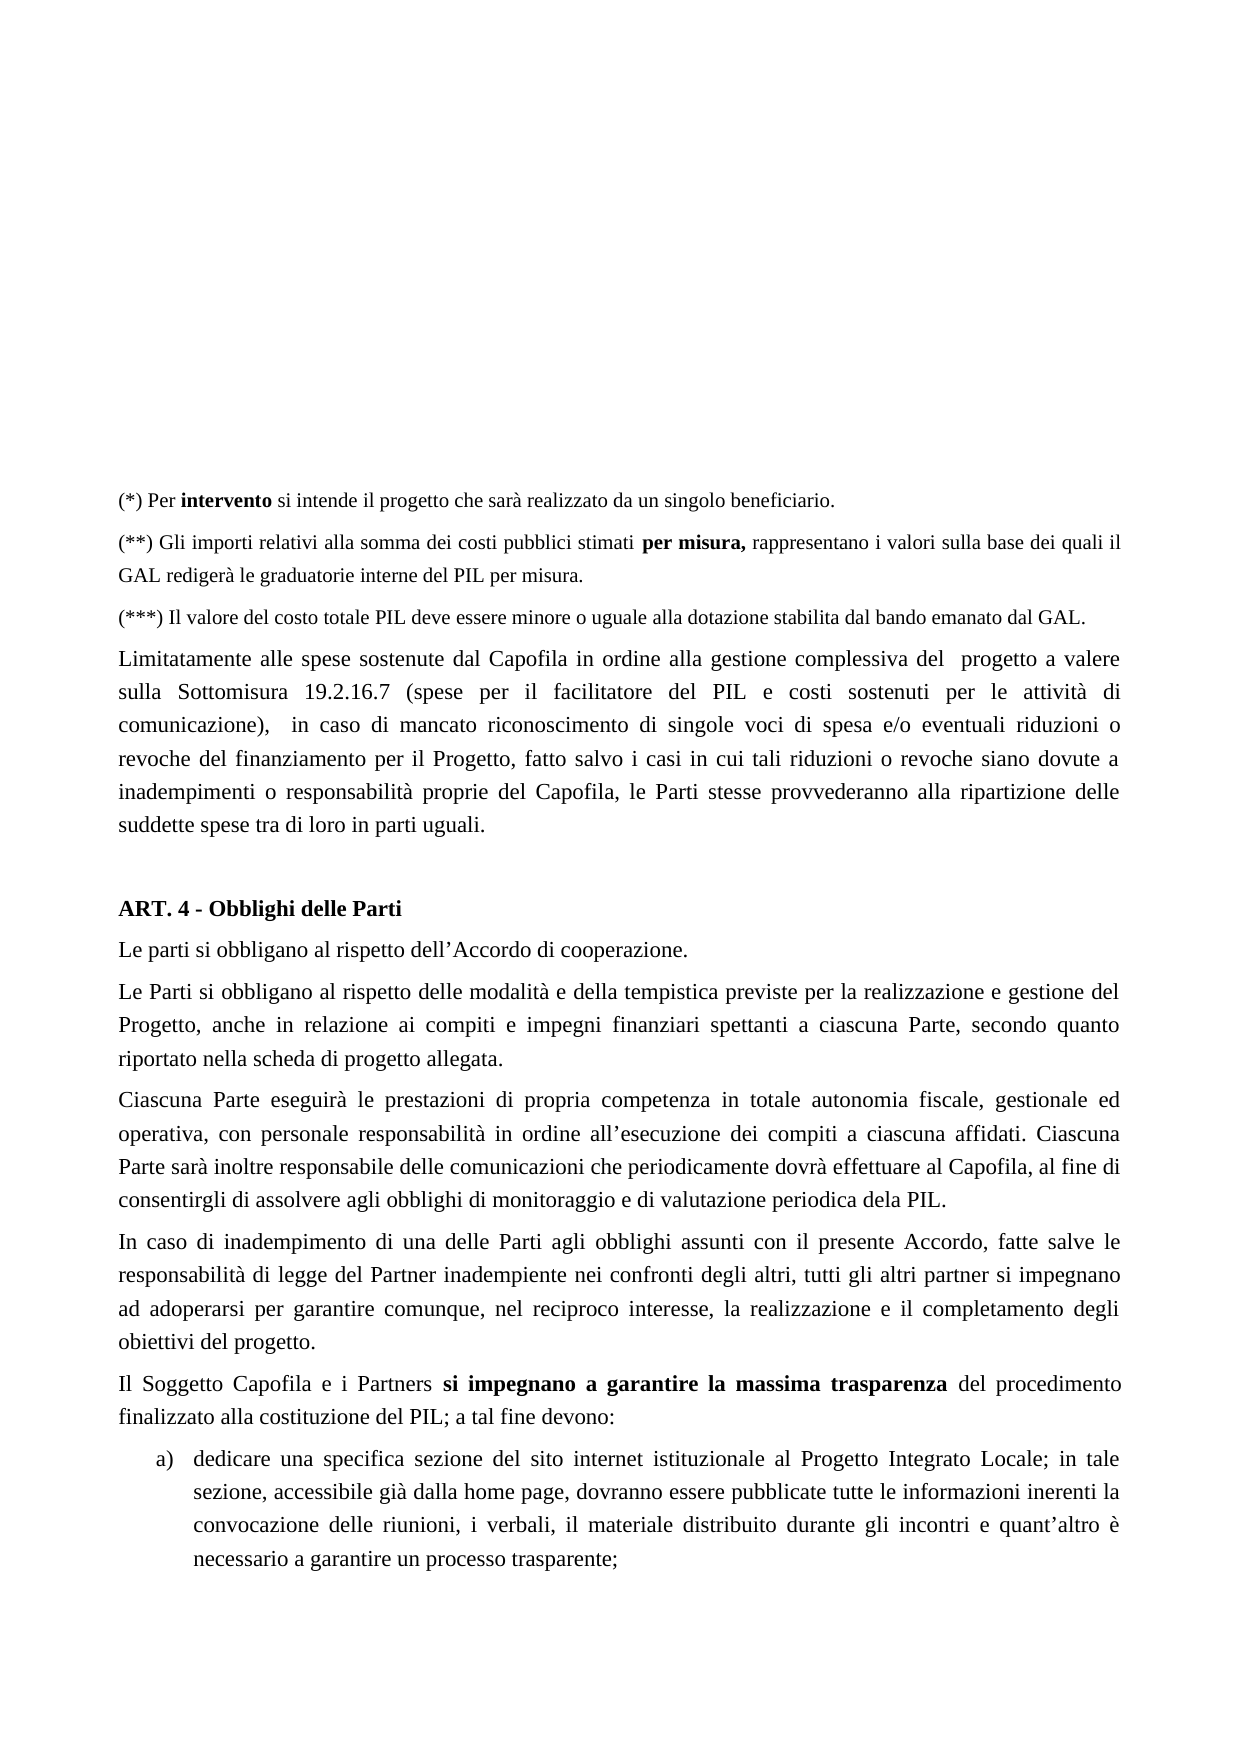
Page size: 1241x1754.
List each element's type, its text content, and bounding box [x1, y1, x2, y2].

text Ciascuna Parte eseguirà le prestazioni di propria competenza in totale autonomia fiscale, gestionale ed operativa, con personale responsabilità in ordine all’esecuzione dei compiti a ciascuna affidati. Ciascuna Parte sarà inoltre responsabile delle comunicazioni che periodicamente dovrà effettuare al Capofila, al fine di consentirgli di assolvere agli obblighi di monitoraggio e di valutazione periodica dela PIL. [118, 1081, 1122, 1214]
text Limitatamente alle spese sostenute dal Capofila in ordine alla gestione complessiva del progetto a valere sulla Sottomisura 19.2.16.7 (spese per il facilitatore del PIL e costi sostenuti per le attività di comunicazione), in caso di mancato riconoscimento di singole voci di spesa e/o eventuali riduzioni o revoche del finanziamento per il Progetto, fatto salvo i casi in cui tali riduzioni o revoche siano dovute a inadempimenti o responsabilità proprie del Capofila, le Parti stesse provvederanno alla ripartizione delle suddette spese tra di loro in parti uguali. [118, 639, 1122, 839]
text (**) Gli importi relativi alla somma dei costi pubblici stimati per misura, rappresentano i valori sulla base dei quali il GAL redigerà le graduatorie interne del PIL per misura. [118, 523, 1122, 589]
text Il Soggetto Capofila e i Partners si impegnano a garantire la massima trasparenza del procedimento finalizzato alla costituzione del PIL; a tal fine devono: [118, 1364, 1122, 1431]
text Le Parti si obbligano al rispetto delle modalità e della tempistica previste per la realizzazione e gestione del Progetto, anche in relazione ai compiti e impegni finanziari spettanti a ciascuna Parte, secondo quanto riportato nella scheda di progetto allegata. [118, 973, 1122, 1073]
text Le parti si obbligano al rispetto dell’Accordo di cooperazione. [118, 931, 1122, 964]
list dedicare una specifica sezione del sito internet istituzionale al Progetto Integrato Locale; in tale sezione, accessibile già dalla home page, dovranno essere pubblicate tutte le informazioni inerenti la convocazione delle riunioni, i verbali, il materiale distribuito durante gli incontri e quant’altro è necessario a garantire un processo trasparente; [156, 1439, 1122, 1573]
text In caso di inadempimento di una delle Parti agli obblighi assunti con il presente Accordo, fatte salve le responsabilità di legge del Partner inadempiente nei confronti degli altri, tutti gli altri partner si impegnano ad adoperarsi per garantire comunque, nel reciproco interesse, la realizzazione e il completamento degli obiettivi del progetto. [118, 1223, 1122, 1356]
text (***) Il valore del costo totale PIL deve essere minore o uguale alla dotazione stabilita dal bando emanato dal GAL. [118, 598, 1122, 631]
subtitle ART. 4 - Obblighi delle Parti [118, 889, 1122, 923]
text (*) Per intervento si intende il progetto che sarà realizzato da un singolo beneficiario. [118, 481, 1122, 514]
